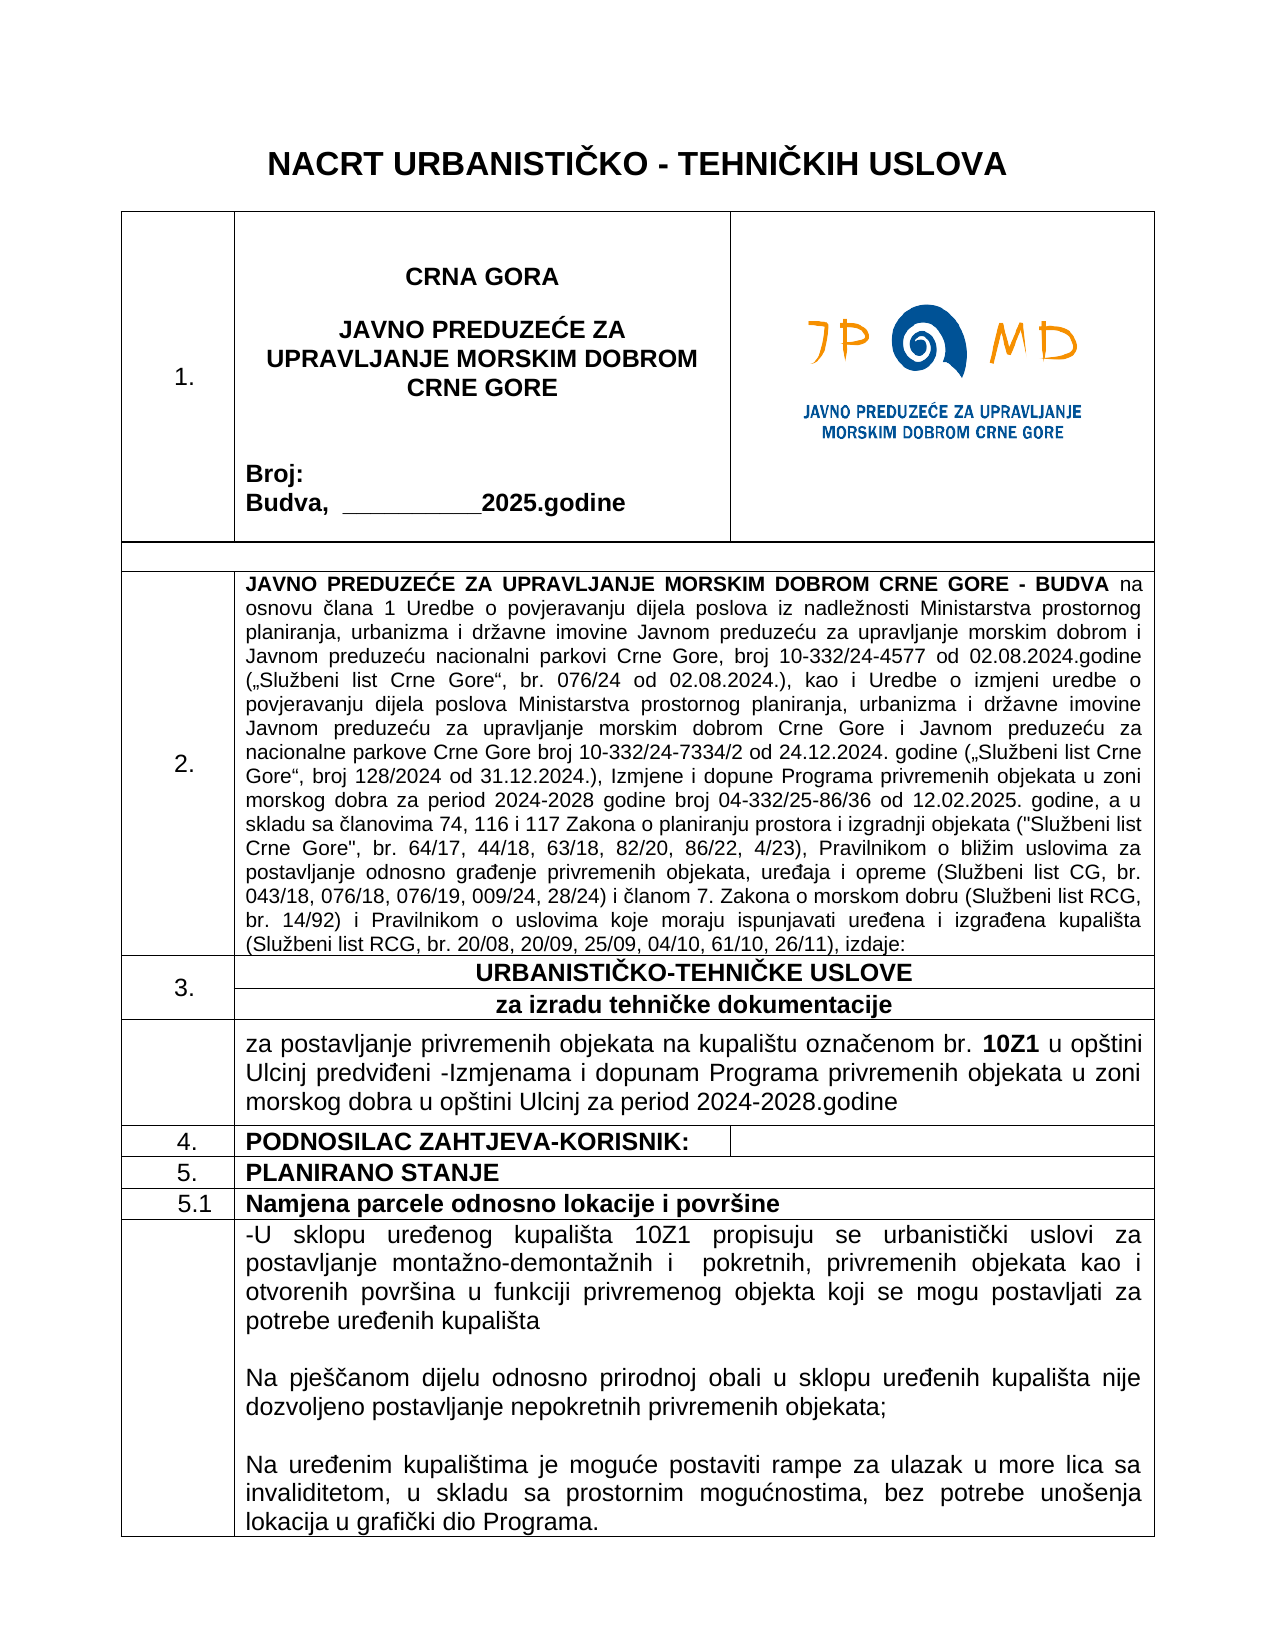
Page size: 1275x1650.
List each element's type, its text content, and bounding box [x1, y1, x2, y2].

table_cell JAVNO PREDUZEĆE ZA UPRAVLJANJE MORSKIM DOBROM CRNE GORE - BUDVA na osnovu člana 1 Uredbe o povjeravanju dijela poslova iz nadležnosti Ministarstva prostornog planiranja, urbanizma i državne imovine Javnom preduzeću za upravljanje morskim dobrom i Javnom preduzeću nacionalni parkovi Crne Gore, broj 10-332/24-4577 od 02.08.2024.godine („Službeni list Crne Gore“, br. 076/24 od 02.08.2024.), kao i Uredbe o izmjeni uredbe o povjeravanju dijela poslova Ministarstva prostornog planiranja, urbanizma i državne imovine Javnom preduzeću za upravljanje morskim dobrom Crne Gore i Javnom preduzeću za nacionalne parkove Crne Gore broj 10-332/24-7334/2 od 24.12.2024. godine („Službeni list Crne Gore“, broj 128/2024 od 31.12.2024.), Izmjene i dopune Programa privremenih objekata u zoni morskog dobra za period 2024-2028 godine broj 04-332/25-86/36 od 12.02.2025. godine, a u skladu sa članovima 74, 116 i 117 Zakona o planiranju prostora i izgradnji objekata ("Službeni list Crne Gore", br. 64/17, 44/18, 63/18, 82/20, 86/22, 4/23), Pravilnikom o bližim uslovima za postavljanje odnosno građenje privremenih objekata, uređaja i opreme (Službeni list CG, br. 043/18, 076/18, 076/19, 009/24, 28/24) i članom 7. Zakona o morskom dobru (Službeni list RCG, br. 14/92) i Pravilnikom o uslovima koje moraju ispunjavati uređena i izgrađena kupališta (Službeni list RCG, br. 20/08, 20/09, 25/09, 04/10, 61/10, 26/11), izdaje: [235, 572, 1154, 955]
table_header CRNA GORA JAVNO PREDUZEĆE ZA UPRAVLJANJE MORSKIM DOBROM CRNE GORE Broj: Budva, __________2025.godine [235, 212, 730, 541]
table_header [731, 212, 1154, 541]
table_cell [731, 1126, 1154, 1156]
text NACRT URBANISTIČKO - TEHNIČKIH USLOVA [150, 144, 1125, 182]
table_cell 4. [122, 1126, 234, 1156]
table_header 1. [122, 212, 234, 541]
table_cell PODNOSILAC ZAHTJEVA-KORISNIK: [235, 1126, 730, 1156]
table_cell [122, 543, 1154, 571]
table_cell za izradu tehničke dokumentacije [235, 989, 1154, 1019]
table_cell za postavljanje privremenih objekata na kupalištu označenom br. 10Z1 u opštini Ulcinj predviđeni -Izmjenama i dopunam Programa privremenih objekata u zoni morskog dobra u opštini Ulcinj za period 2024-2028.godine [235, 1020, 1154, 1125]
table_cell URBANISTIČKO-TEHNIČKE USLOVE [235, 956, 1154, 988]
table_cell 3. [122, 956, 234, 1019]
table_cell 2. [122, 572, 234, 955]
table_cell [122, 1020, 234, 1125]
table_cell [235, 1220, 1154, 1536]
table_cell 5.1 [122, 1189, 234, 1219]
table_cell Namjena parcele odnosno lokacije i površine [235, 1189, 1154, 1219]
table_cell [122, 1220, 234, 1536]
table_cell PLANIRANO STANJE [235, 1157, 1154, 1187]
table_cell 5. [122, 1157, 234, 1187]
